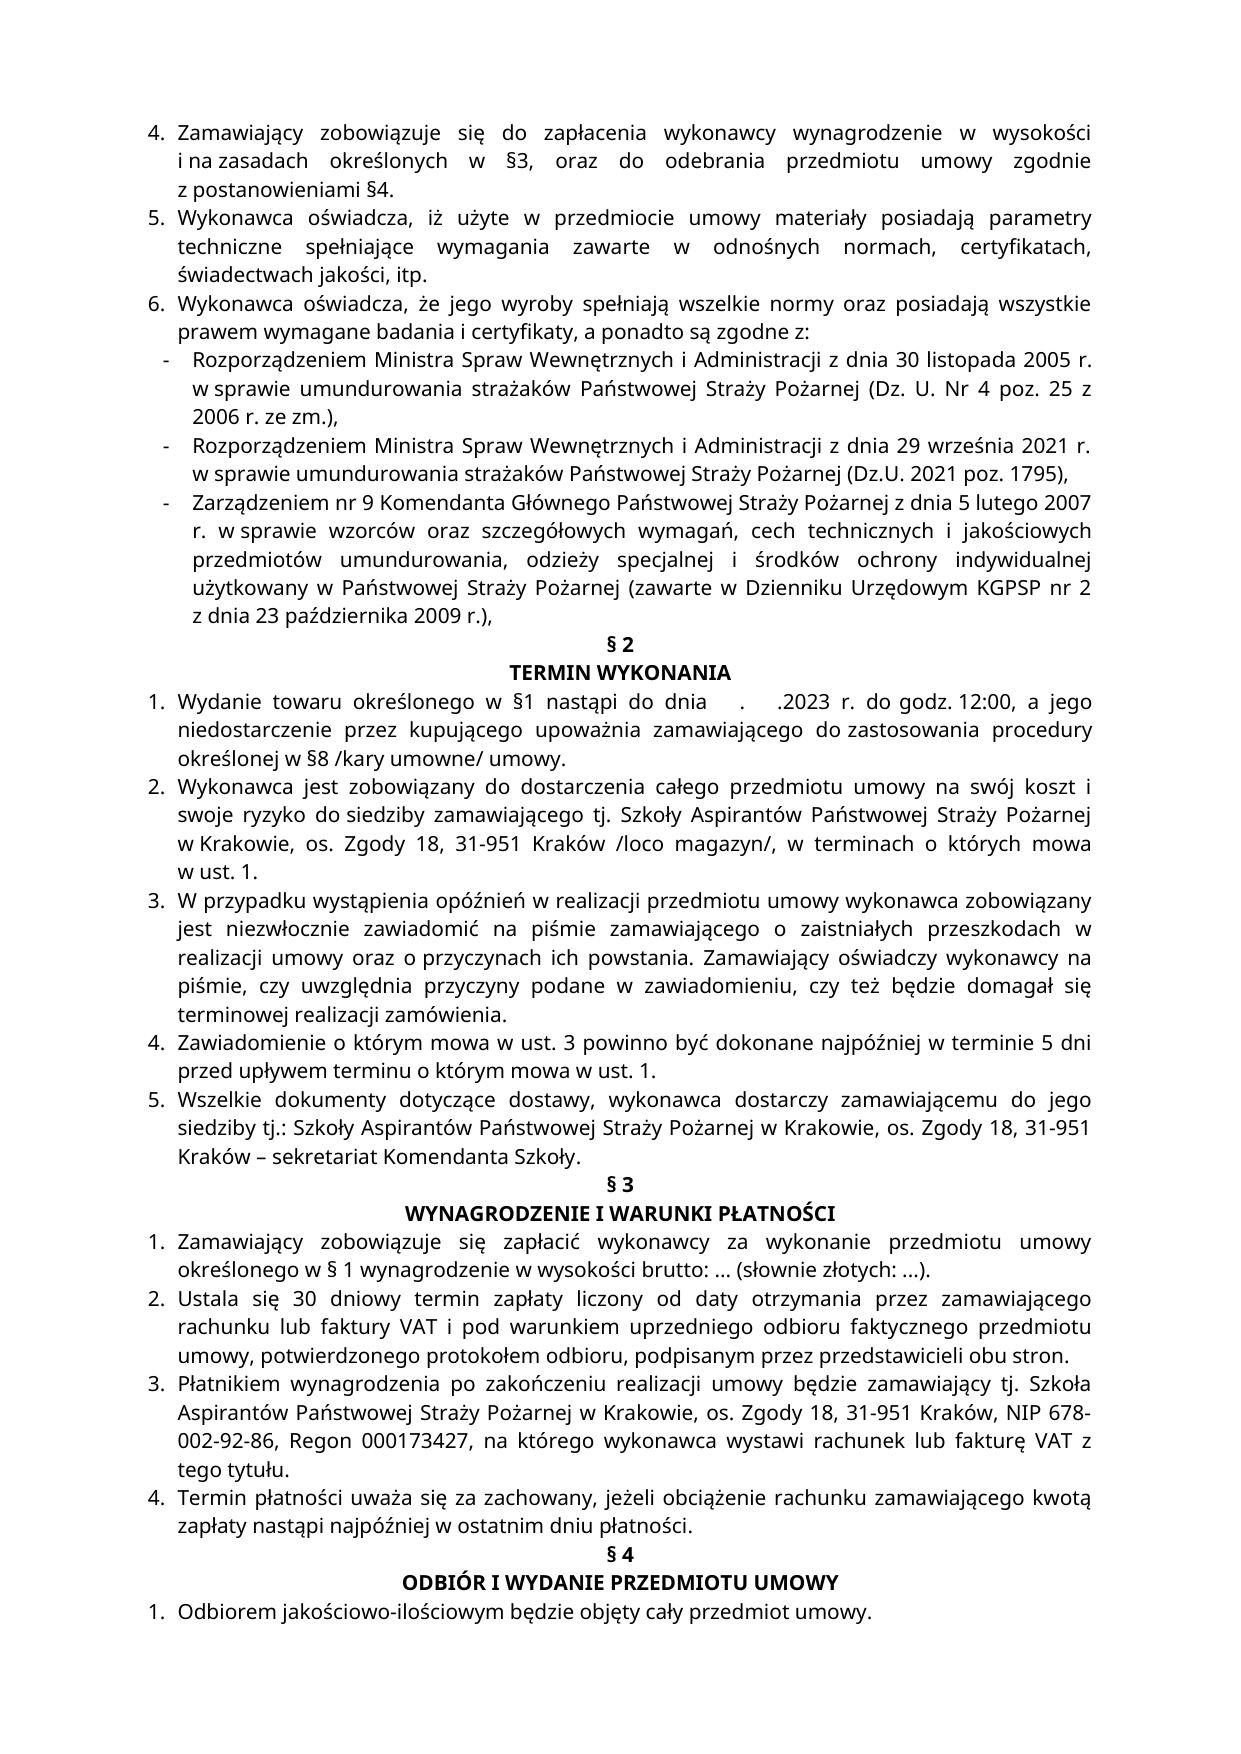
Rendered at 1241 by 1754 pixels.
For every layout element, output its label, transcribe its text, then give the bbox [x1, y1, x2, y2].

list Wykonawca jest zobowiązany do dostarczenia całego przedmiotu umowy na swój koszt i swoje ryzyko do siedziby zamawiającego tj. Szkoły Aspirantów Państwowej Straży Pożarnej w Krakowie, os. Zgody 18, 31-951 Kraków /loco magazyn/, w terminach o których mowa w ust. 1. [148, 772, 1092, 886]
text § 4 [148, 1540, 1092, 1568]
text TERMIN WYKONANIA [148, 658, 1092, 687]
text WYNAGRODZENIE I WARUNKI PŁATNOŚCI [148, 1199, 1092, 1227]
text § 2 [148, 630, 1092, 658]
list Termin płatności uważa się za zachowany, jeżeli obciążenie rachunku zamawiającego kwotą zapłaty nastąpi najpóźniej w ostatnim dniu płatności. [148, 1483, 1092, 1540]
list Ustala się 30 dniowy termin zapłaty liczony od daty otrzymania przez zamawiającego rachunku lub faktury VAT i pod warunkiem uprzedniego odbioru faktycznego przedmiotu umowy, potwierdzonego protokołem odbioru, podpisanym przez przedstawicieli obu stron. [148, 1284, 1092, 1369]
list Zawiadomienie o którym mowa w ust. 3 powinno być dokonane najpóźniej w terminie 5 dni przed upływem terminu o którym mowa w ust. 1. [148, 1028, 1092, 1085]
list Wszelkie dokumenty dotyczące dostawy, wykonawca dostarczy zamawiającemu do jego siedziby tj.: Szkoły Aspirantów Państwowej Straży Pożarnej w Krakowie, os. Zgody 18, 31-951 Kraków – sekretariat Komendanta Szkoły. [148, 1085, 1092, 1170]
list Rozporządzeniem Ministra Spraw Wewnętrznych i Administracji z dnia 30 listopada 2005 r. w sprawie umundurowania strażaków Państwowej Straży Pożarnej (Dz. U. Nr 4 poz. 25 z 2006 r. ze zm.), [163, 346, 1092, 431]
list W przypadku wystąpienia opóźnień w realizacji przedmiotu umowy wykonawca zobowiązany jest niezwłocznie zawiadomić na piśmie zamawiającego o zaistniałych przeszkodach w realizacji umowy oraz o przyczynach ich powstania. Zamawiający oświadczy wykonawcy na piśmie, czy uwzględnia przyczyny podane w zawiadomieniu, czy też będzie domagał się terminowej realizacji zamówienia. [148, 886, 1092, 1028]
list Płatnikiem wynagrodzenia po zakończeniu realizacji umowy będzie zamawiający tj. Szkoła Aspirantów Państwowej Straży Pożarnej w Krakowie, os. Zgody 18, 31-951 Kraków, NIP 678-002-92-86, Regon 000173427, na którego wykonawca wystawi rachunek lub fakturę VAT z tego tytułu. [148, 1369, 1092, 1483]
list Zamawiający zobowiązuje się zapłacić wykonawcy za wykonanie przedmiotu umowy określonego w § 1 wynagrodzenie w wysokości brutto: ... (słownie złotych: ...). [148, 1227, 1092, 1284]
list Odbiorem jakościowo-ilościowym będzie objęty cały przedmiot umowy. [148, 1597, 1092, 1625]
list Zarządzeniem nr 9 Komendanta Głównego Państwowej Straży Pożarnej z dnia 5 lutego 2007 r. w sprawie wzorców oraz szczegółowych wymagań, cech technicznych i jakościowych przedmiotów umundurowania, odzieży specjalnej i środków ochrony indywidualnej użytkowany w Państwowej Straży Pożarnej (zawarte w Dzienniku Urzędowym KGPSP nr 2 z dnia 23 października 2009 r.), [163, 488, 1092, 630]
list Wykonawca oświadcza, że jego wyroby spełniają wszelkie normy oraz posiadają wszystkie prawem wymagane badania i certyfikaty, a ponadto są zgodne z: [148, 289, 1092, 346]
list Rozporządzeniem Ministra Spraw Wewnętrznych i Administracji z dnia 29 września 2021 r. w sprawie umundurowania strażaków Państwowej Straży Pożarnej (Dz.U. 2021 poz. 1795), [163, 431, 1092, 488]
list Wydanie towaru określonego w §1 nastąpi do dnia . .2023 r. do godz. 12:00, a jego niedostarczenie przez kupującego upoważnia zamawiającego do zastosowania procedury określonej w §8 /kary umowne/ umowy. [148, 687, 1092, 772]
list Wykonawca oświadcza, iż użyte w przedmiocie umowy materiały posiadają parametry techniczne spełniające wymagania zawarte w odnośnych normach, certyfikatach, świadectwach jakości, itp. [148, 203, 1092, 289]
text § 3 [148, 1170, 1092, 1199]
list Zamawiający zobowiązuje się do zapłacenia wykonawcy wynagrodzenie w wysokości i na zasadach określonych w §3, oraz do odebrania przedmiotu umowy zgodnie z postanowieniami §4. [148, 118, 1092, 203]
text ODBIÓR I WYDANIE PRZEDMIOTU UMOWY [148, 1568, 1092, 1597]
